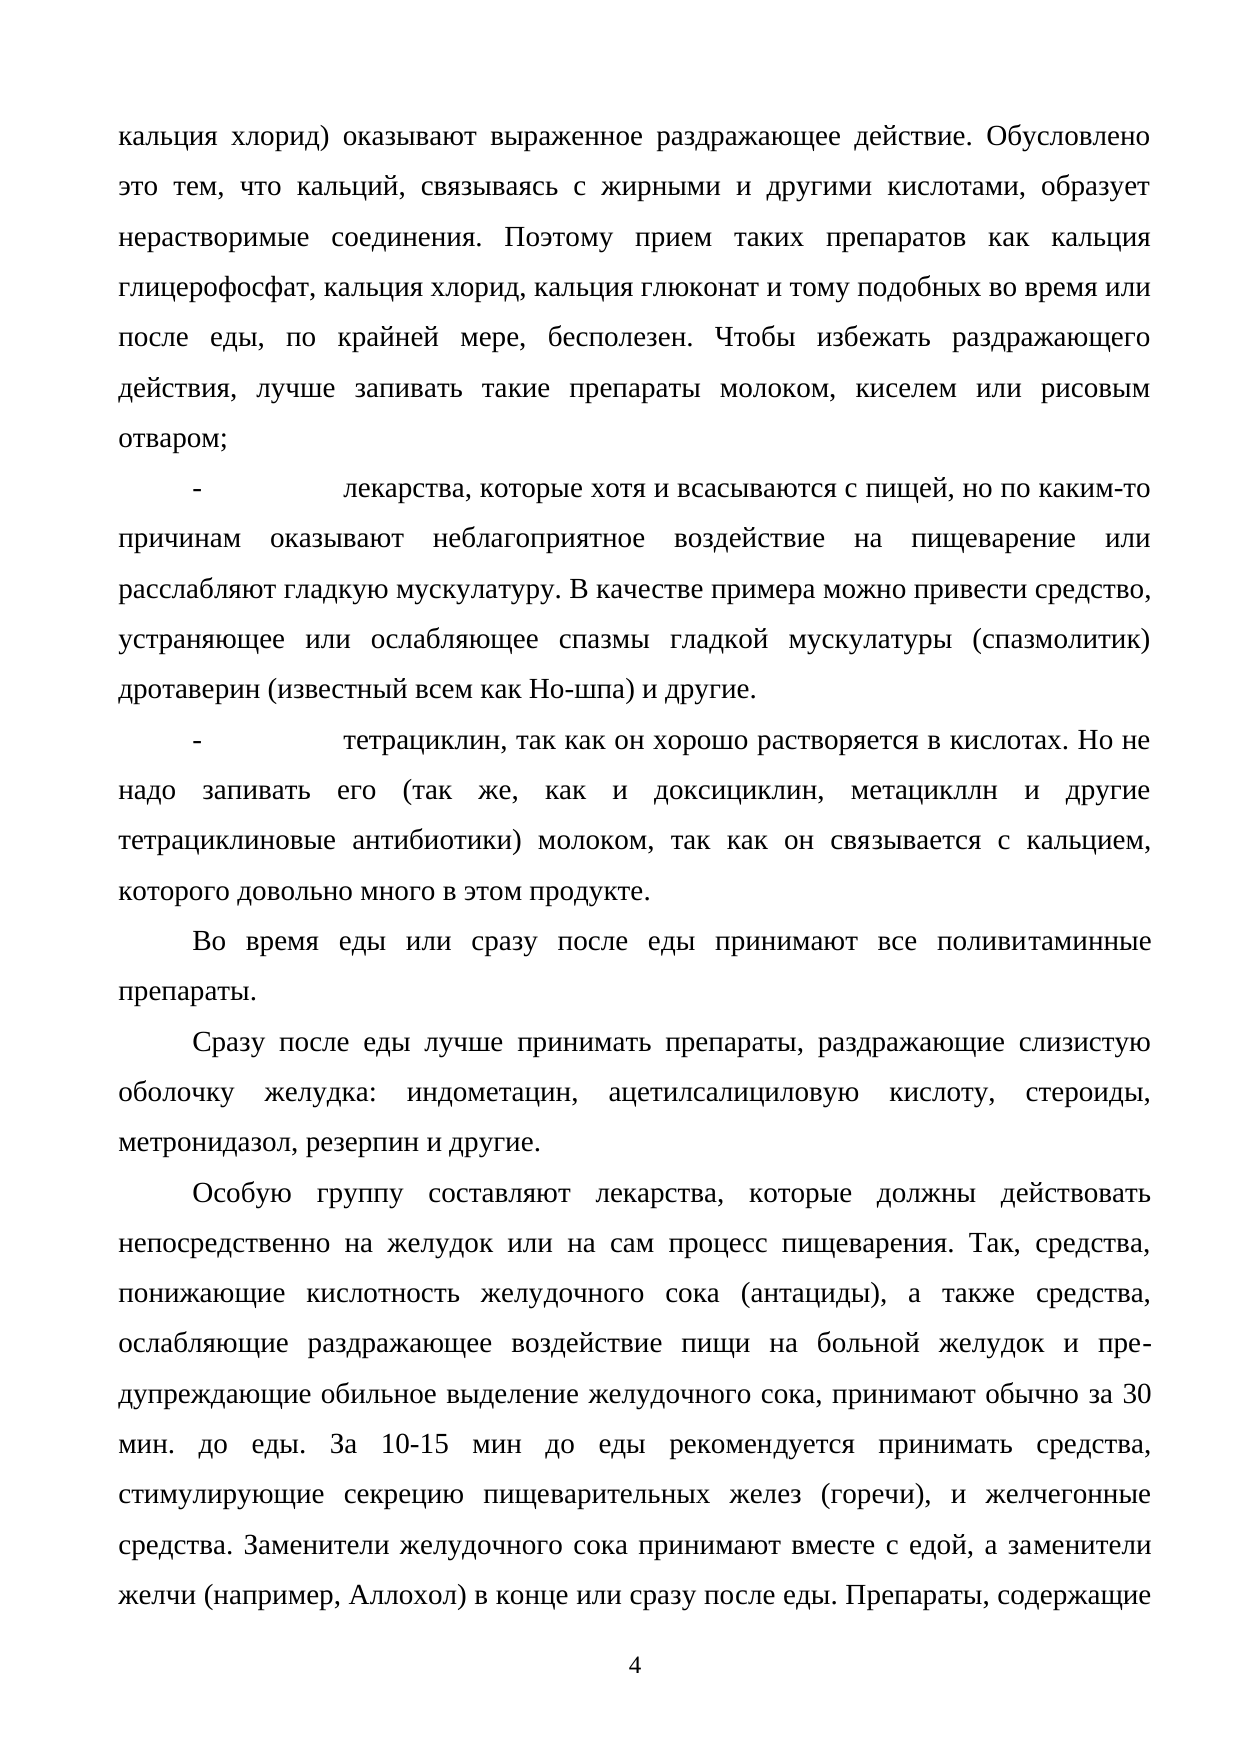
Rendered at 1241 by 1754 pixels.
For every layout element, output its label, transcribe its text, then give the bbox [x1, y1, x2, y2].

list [118, 118, 1152, 453]
text Сразу после еды лучше принимать препараты, раздражающие слизистую оболочку желудка: индометацин, ацетилсалициловую кислоту, стероиды, метронидазол, резерпин и другие. [118, 1024, 1152, 1158]
text Во время еды или сразу после еды принимают все поливитаминные препараты. [118, 923, 1152, 1007]
list тетрациклин, так как он хорошо растворяется в кислотах. Но не надо запивать его (так же, как и доксициклин, метацикллн и другие тетрациклиновые антибиотики) молоком, так как он связывается с кальцием, которого довольно много в этом продукте. [118, 722, 1152, 906]
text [118, 1175, 1152, 1611]
list лекарства, которые хотя и всасываются с пищей, но по каким-то причинам оказывают неблагоприятное воздействие на пищеварение или расслабляют гладкую мускулатуру. В качестве примера можно привести средство, устраняющее или ослабляющее спазмы гладкой мускулатуры (спазмолитик) дротаверин (известный всем как Но-шпа) и другие. [118, 470, 1152, 705]
